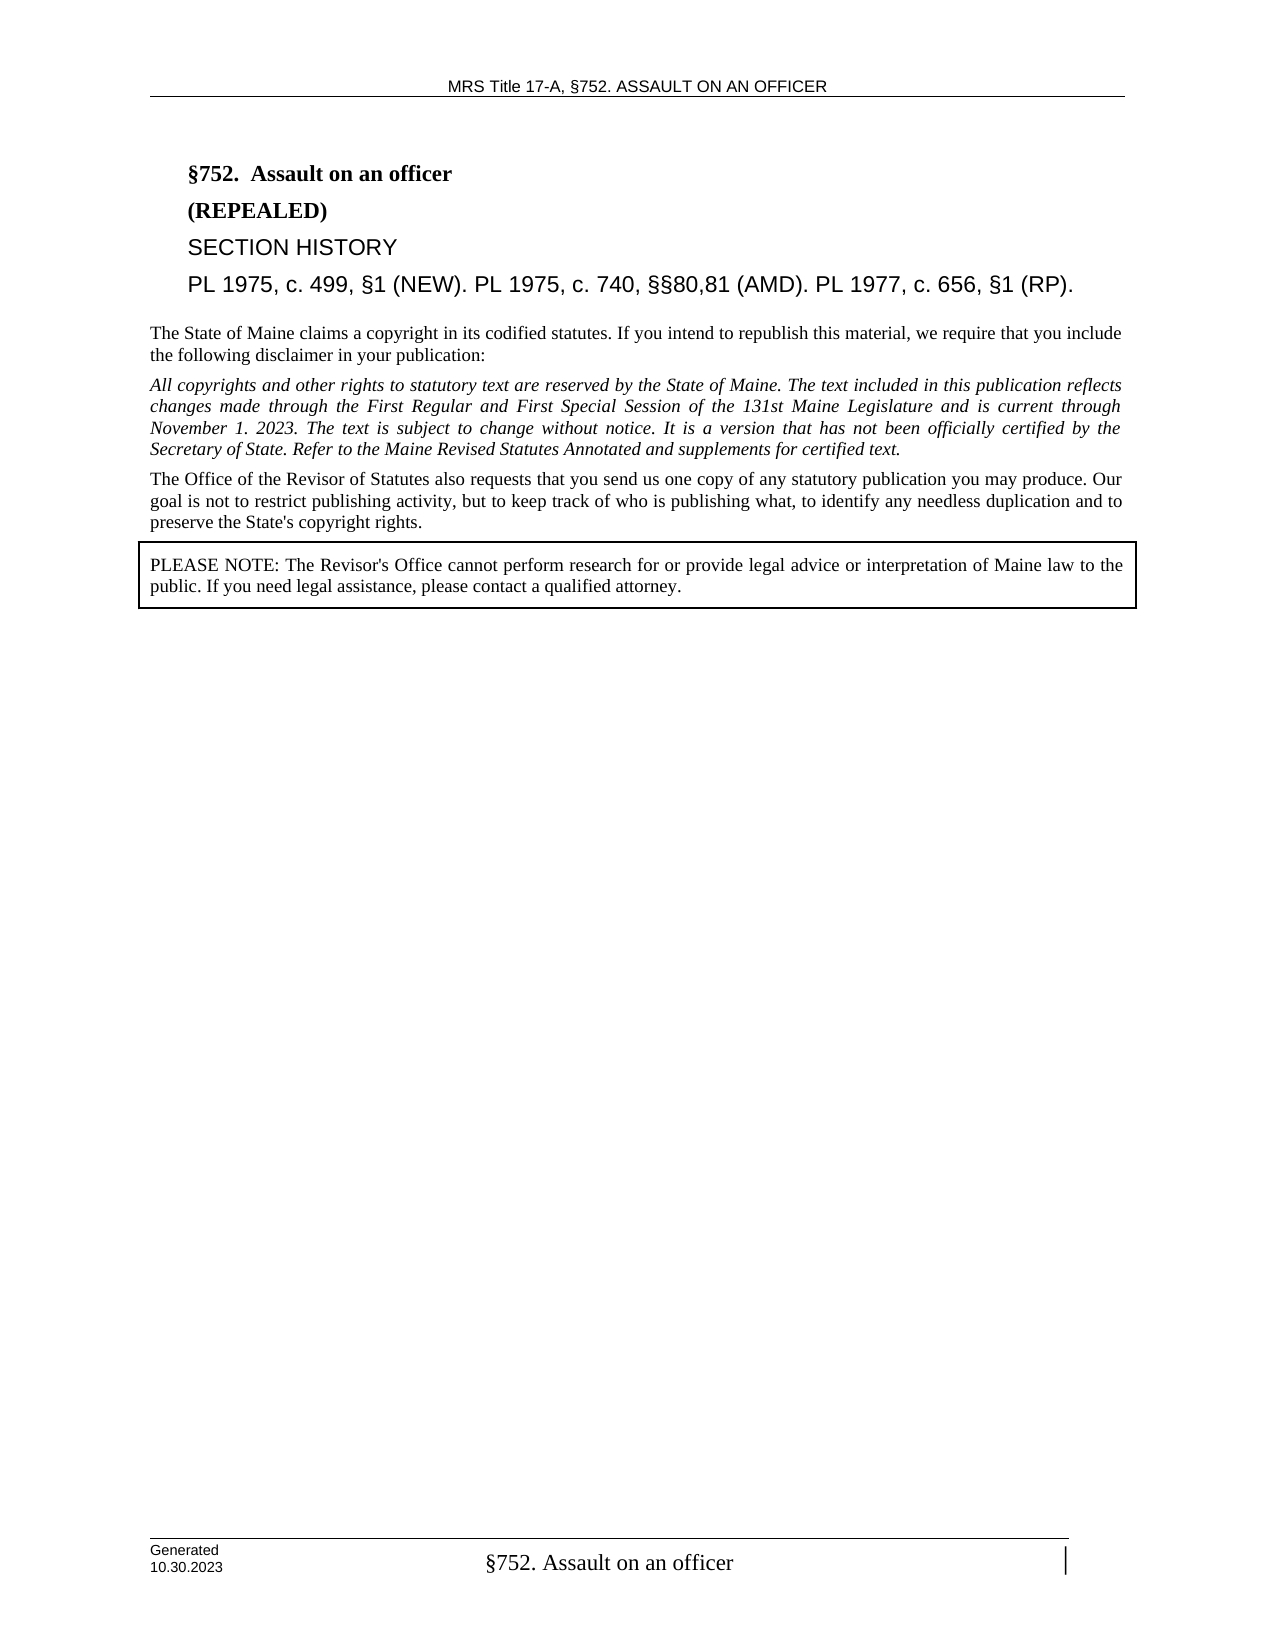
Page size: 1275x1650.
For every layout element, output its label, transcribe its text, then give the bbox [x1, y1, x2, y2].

text All copyrights and other rights to statutory text are reserved by the State of Maine. The text included in this publication reflects changes made through the First Regular and First Special Session of the 131st Maine Legislature and is current through November 1. 2023 . The text is subject to change without notice. It is a version that has not been officially certified by the Secretary of State. Refer to the Maine Revised Statutes Annotated and supplements for certified text. [150, 373, 1125, 460]
text PLEASE NOTE: The Revisor's Office cannot perform research for or provide legal advice or interpretation of Maine law to the public. If you need legal assistance, please contact a qualified attorney. [140, 543, 1135, 607]
text §752. Assault on an officer [187, 160, 1125, 187]
text (REPEALED) [187, 197, 1125, 223]
text The State of Maine claims a copyright in its codified statutes. If you intend to republish this material, we require that you include the following disclaimer in your publication: [150, 322, 1125, 365]
text The Office of the Revisor of Statutes also requests that you send us one copy of any statutory publication you may produce. Our goal is not to restrict publishing activity, but to keep track of who is publishing what, to identify any needless duplication and to preserve the State's copyright rights. [150, 468, 1125, 533]
text SECTION HISTORY [187, 234, 1125, 260]
text PL 1975, c. 499, §1 (NEW). PL 1975, c. 740, §§80,81 (AMD). PL 1977, c. 656, §1 (RP). [187, 271, 1125, 297]
